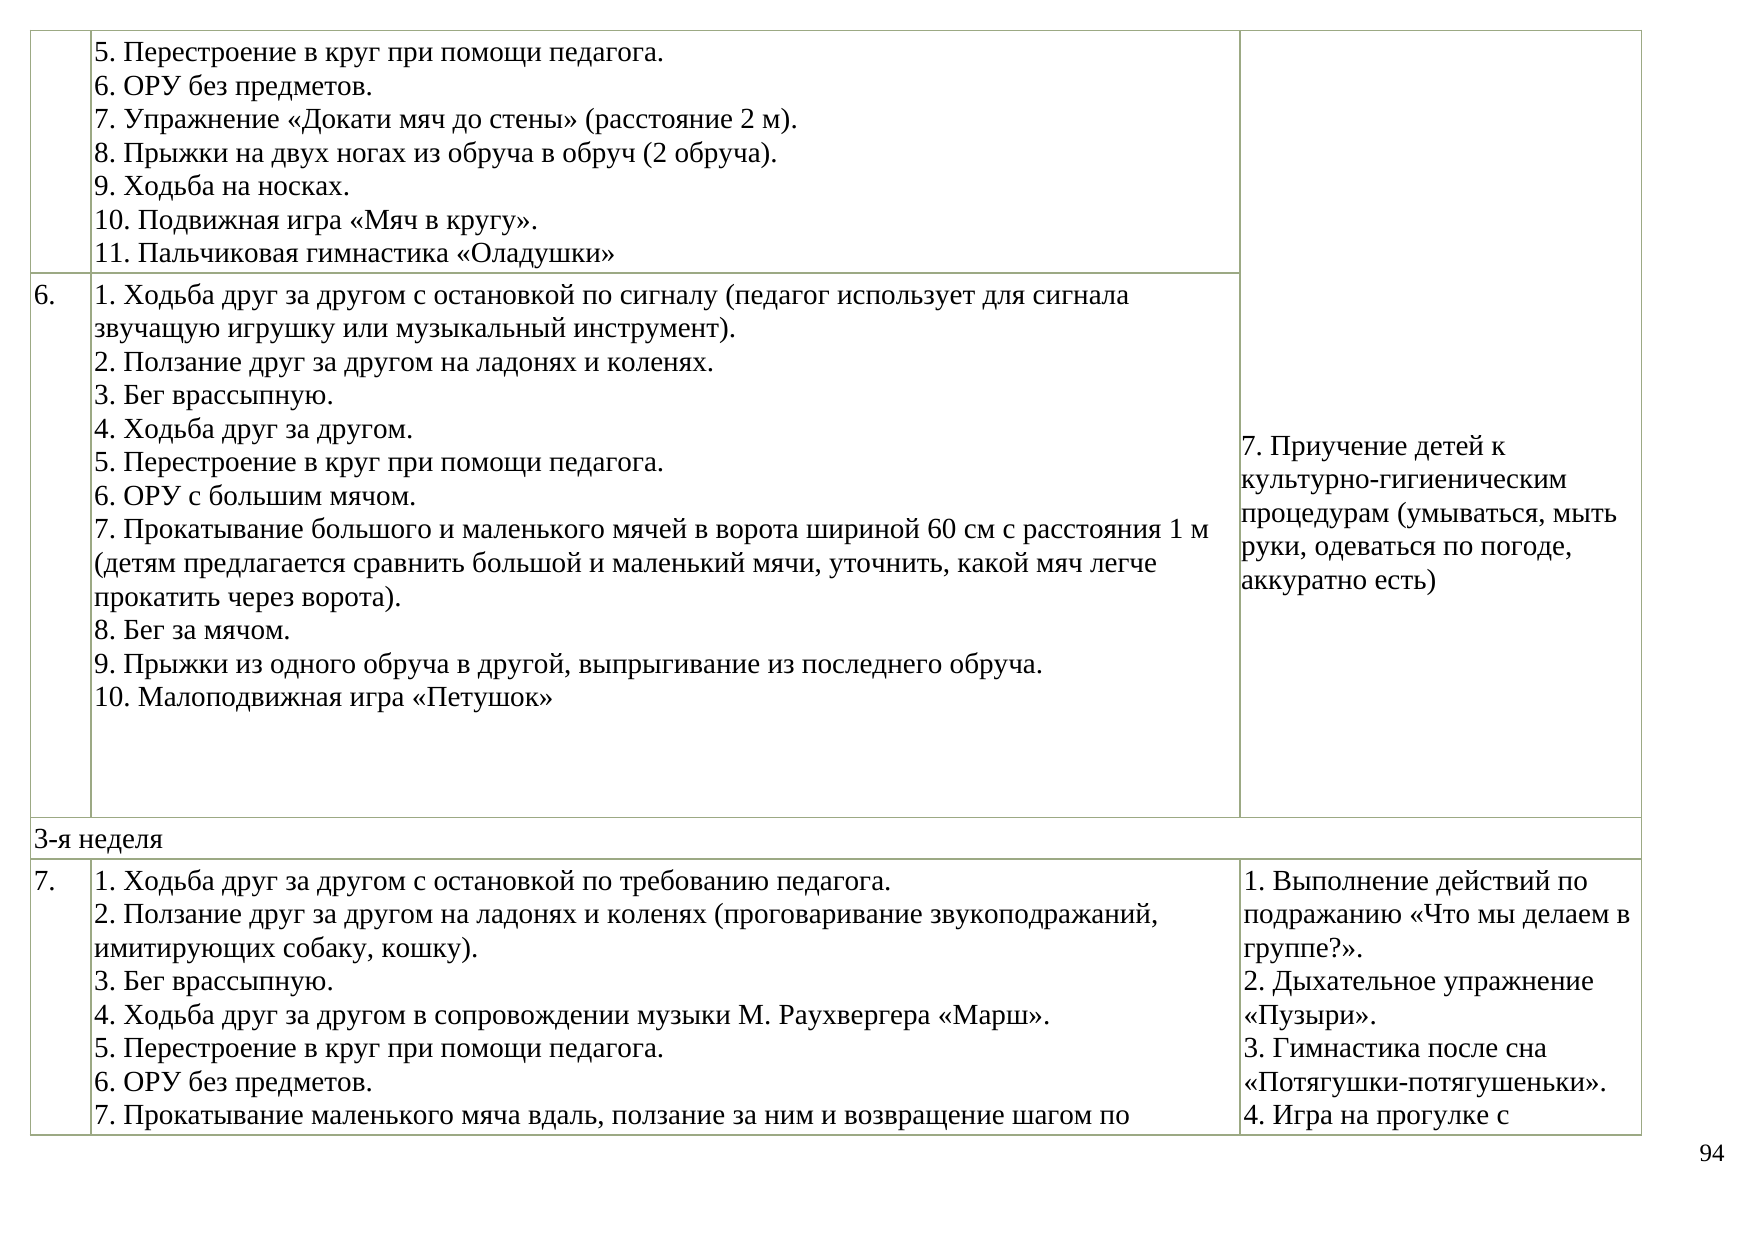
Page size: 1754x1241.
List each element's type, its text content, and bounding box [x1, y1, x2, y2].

table_cell 1. Ходьба друг за другом с остановкой по сигналу (педагог использует для сигнала звучащую игрушку или музыкальный инструмент). 2. Ползание друг за другом на ладонях и коленях. 3. Бег врассыпную. 4. Ходьба друг за другом. 5. Перестроение в круг при помощи педагога. 6. ОРУ с большим мячом. 7. Прокатывание большого и маленького мячей в ворота шириной 60 см с расстояния 1 м (детям предлагается сравнить большой и маленький мячи, уточнить, какой мяч легче прокатить через ворота). 8. Бег за мячом. 9. Прыжки из одного обруча в другой, выпрыгивание из последнего обруча. 10. Малоподвижная игра «Петушок» [92, 274, 1239, 817]
table_cell 5. [31, 31, 90, 272]
table_cell 3-я неделя [31, 818, 1641, 858]
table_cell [92, 31, 1239, 272]
table_cell 7. [31, 860, 90, 1134]
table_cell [92, 860, 1239, 1134]
table_cell 6. [31, 274, 90, 817]
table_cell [1241, 860, 1641, 1134]
